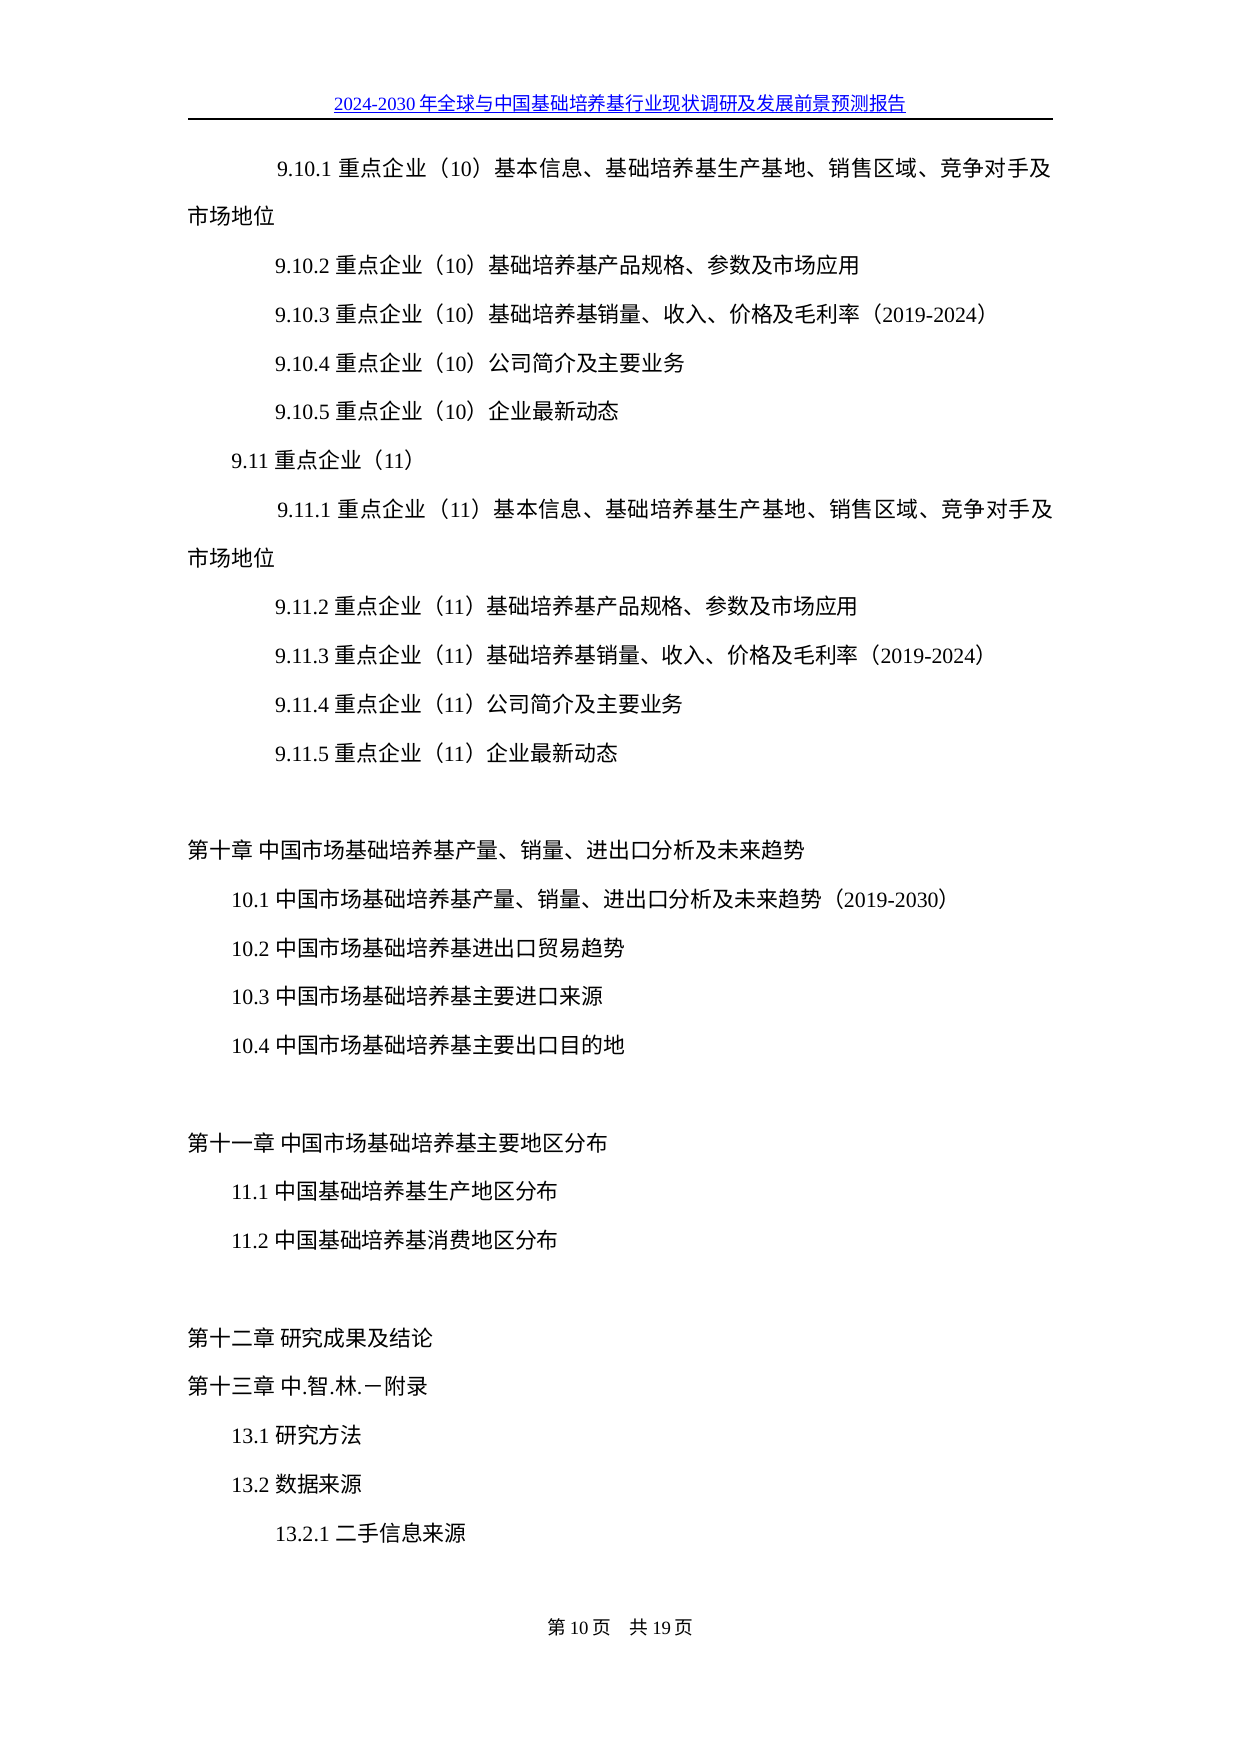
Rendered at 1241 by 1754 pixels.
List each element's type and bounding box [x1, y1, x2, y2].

text [187, 150, 1053, 1548]
